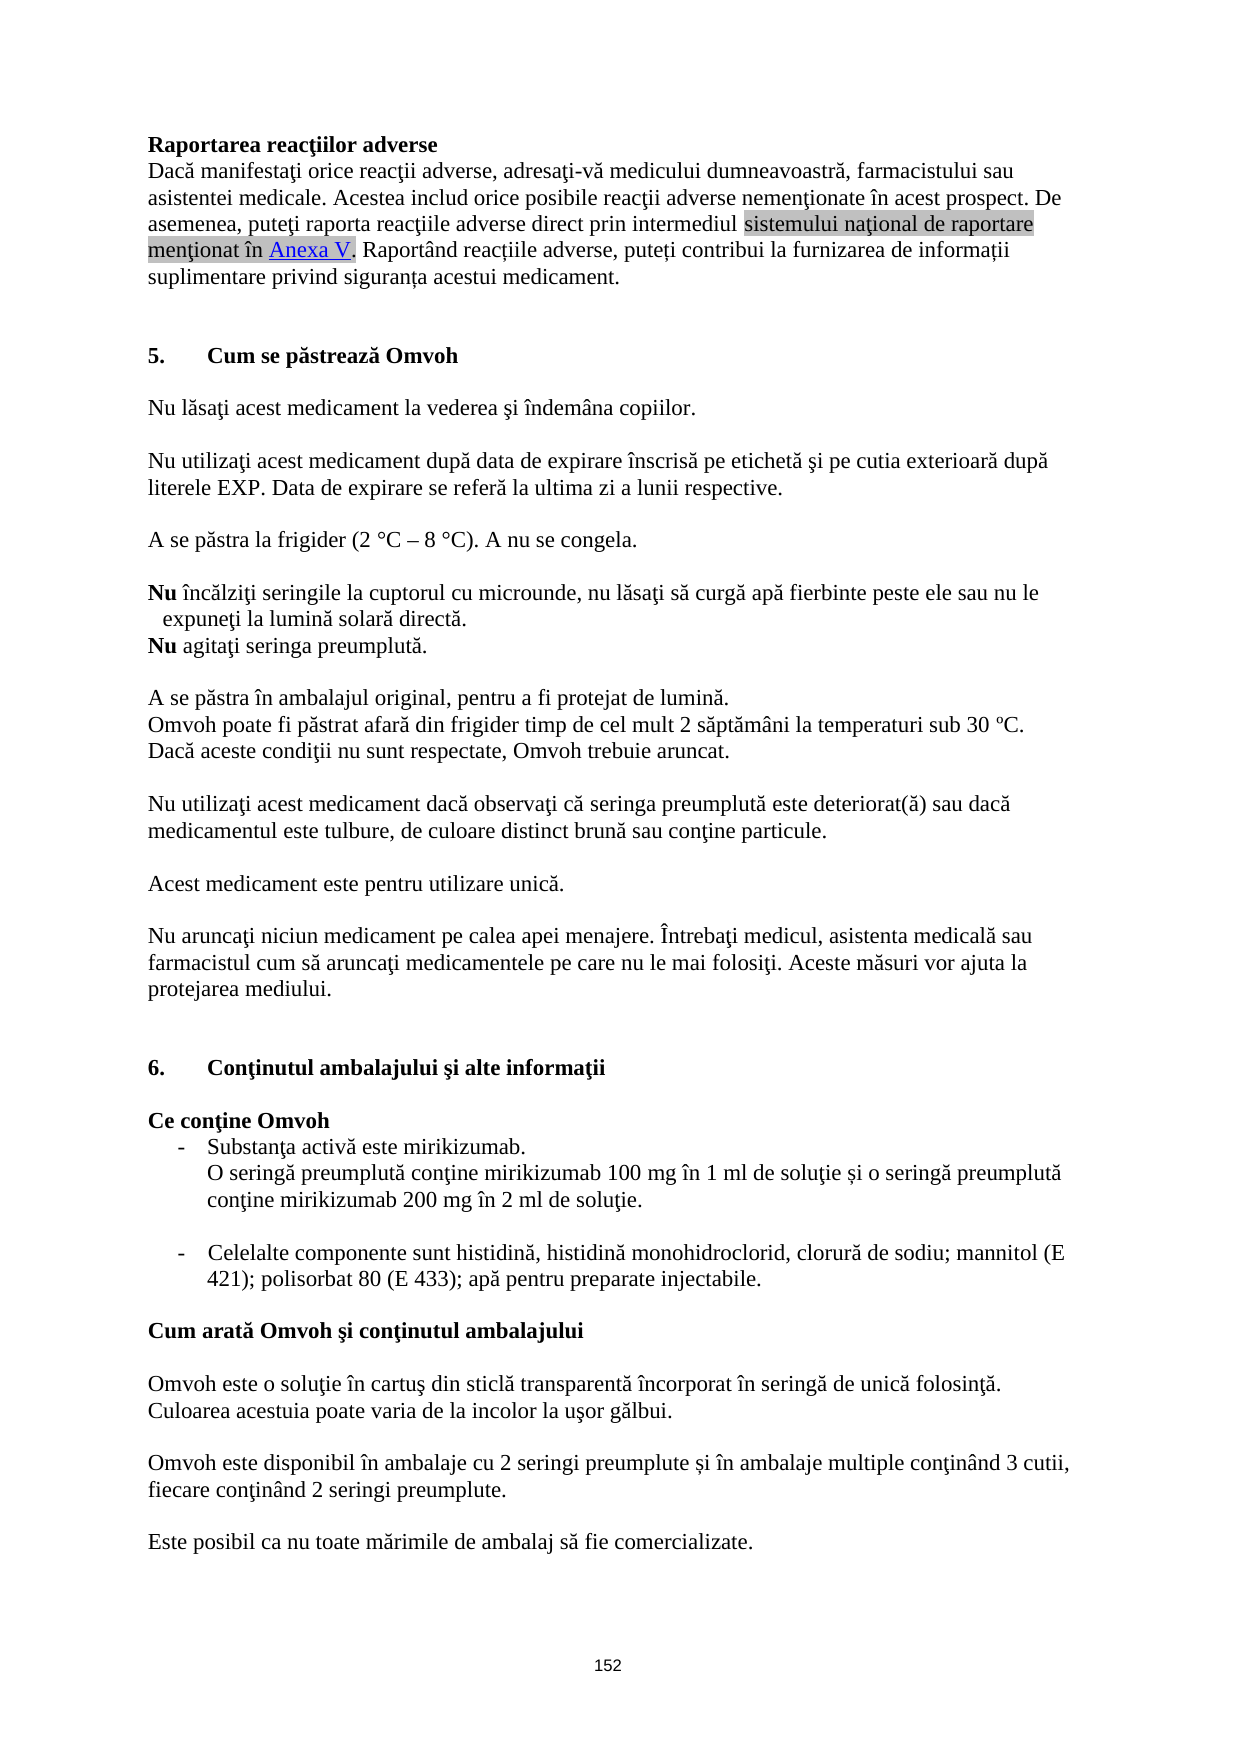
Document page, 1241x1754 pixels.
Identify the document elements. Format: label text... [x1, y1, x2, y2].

list A se păstra la frigider (2 °C – 8 °C). A nu se congela. [148, 526, 1078, 553]
list 5. Cum se păstrează Omvoh [148, 342, 1078, 368]
text - Celelalte componente sunt histidină, histidină monohidroclorid, clorură de sodiu; mannitol (E 421); polisorbat 80 (E 433); apă pentru preparate injectabile. [177, 1238, 1078, 1291]
list Nu utilizaţi acest medicament după data de expirare înscrisă pe etichetă şi pe cutia exterioară după literele EXP. Data de expirare se referă la ultima zi a lunii respective. [148, 447, 1078, 500]
list Cum arată Omvoh şi conţinutul ambalajului [148, 1318, 1078, 1344]
list Nu aruncaţi niciun medicament pe calea apei menajere. Întrebaţi medicul, asistenta medicală sau farmacistul cum să aruncaţi medicamentele pe care nu le mai folosiţi. Aceste măsuri vor ajuta la protejarea mediului. [148, 922, 1078, 1001]
text Nu agitaţi seringa preumplută. [148, 632, 1078, 658]
text Omvoh poate fi păstrat afară din frigider timp de cel mult 2 săptămâni la temperaturi sub 30 ºC. [148, 711, 1078, 737]
list Nu lăsaţi acest medicament la vederea şi îndemâna copiilor. [148, 394, 1078, 421]
list Acest medicament este pentru utilizare unică. [148, 869, 1078, 896]
text Dacă aceste condiţii nu sunt respectate, Omvoh trebuie aruncat. [148, 737, 1078, 764]
list Este posibil ca nu toate mărimile de ambalaj să fie comercializate. [148, 1528, 1078, 1555]
list Omvoh este disponibil în ambalaje cu 2 seringi preumplute și în ambalaje multiple conţinând 3 cutii, fiecare conţinând 2 seringi preumplute. [148, 1449, 1078, 1502]
list 6. Conţinutul ambalajului şi alte informaţii [148, 1054, 1078, 1080]
list A se păstra în ambalajul original, pentru a fi protejat de lumină. [148, 684, 1078, 711]
list Ce conţine Omvoh [148, 1107, 1078, 1133]
list Dacă manifestaţi orice reacţii adverse, adresaţi-vă medicului dumneavoastră, farmacistului sau asistentei medicale. Acestea includ orice posibile reacţii adverse nemenţionate în acest prospect. De asemenea, puteţi raporta reacţiile adverse direct prin intermediul sistemului naţional de raportare menţionat în Anexa V. Raportând reacțiile adverse, puteți contribui la furnizarea de informații suplimentare privind siguranța acestui medicament. [148, 157, 1081, 289]
text Nu încălziţi seringile la cuptorul cu microunde, nu lăsaţi să curgă apă fierbinte peste ele sau nu le expuneţi la lumină solară directă. [148, 579, 1078, 632]
list Nu utilizaţi acest medicament dacă observaţi că seringa preumplută este deteriorat(ă) sau dacă medicamentul este tulbure, de culoare distinct brună sau conţine particule. [148, 791, 1078, 843]
list Omvoh este o soluţie în cartuş din sticlă transparentă încorporat în seringă de unică folosinţă. Culoarea acestuia poate varia de la incolor la uşor gălbui. [148, 1370, 1078, 1423]
text O seringă preumplută conţine mirikizumab 100 mg în 1 ml de soluţie și o seringă preumplută conţine mirikizumab 200 mg în 2 ml de soluţie. [177, 1159, 1078, 1212]
list Raportarea reacţiilor adverse [148, 131, 1078, 157]
list - Substanţa activă este mirikizumab. [177, 1133, 1078, 1159]
